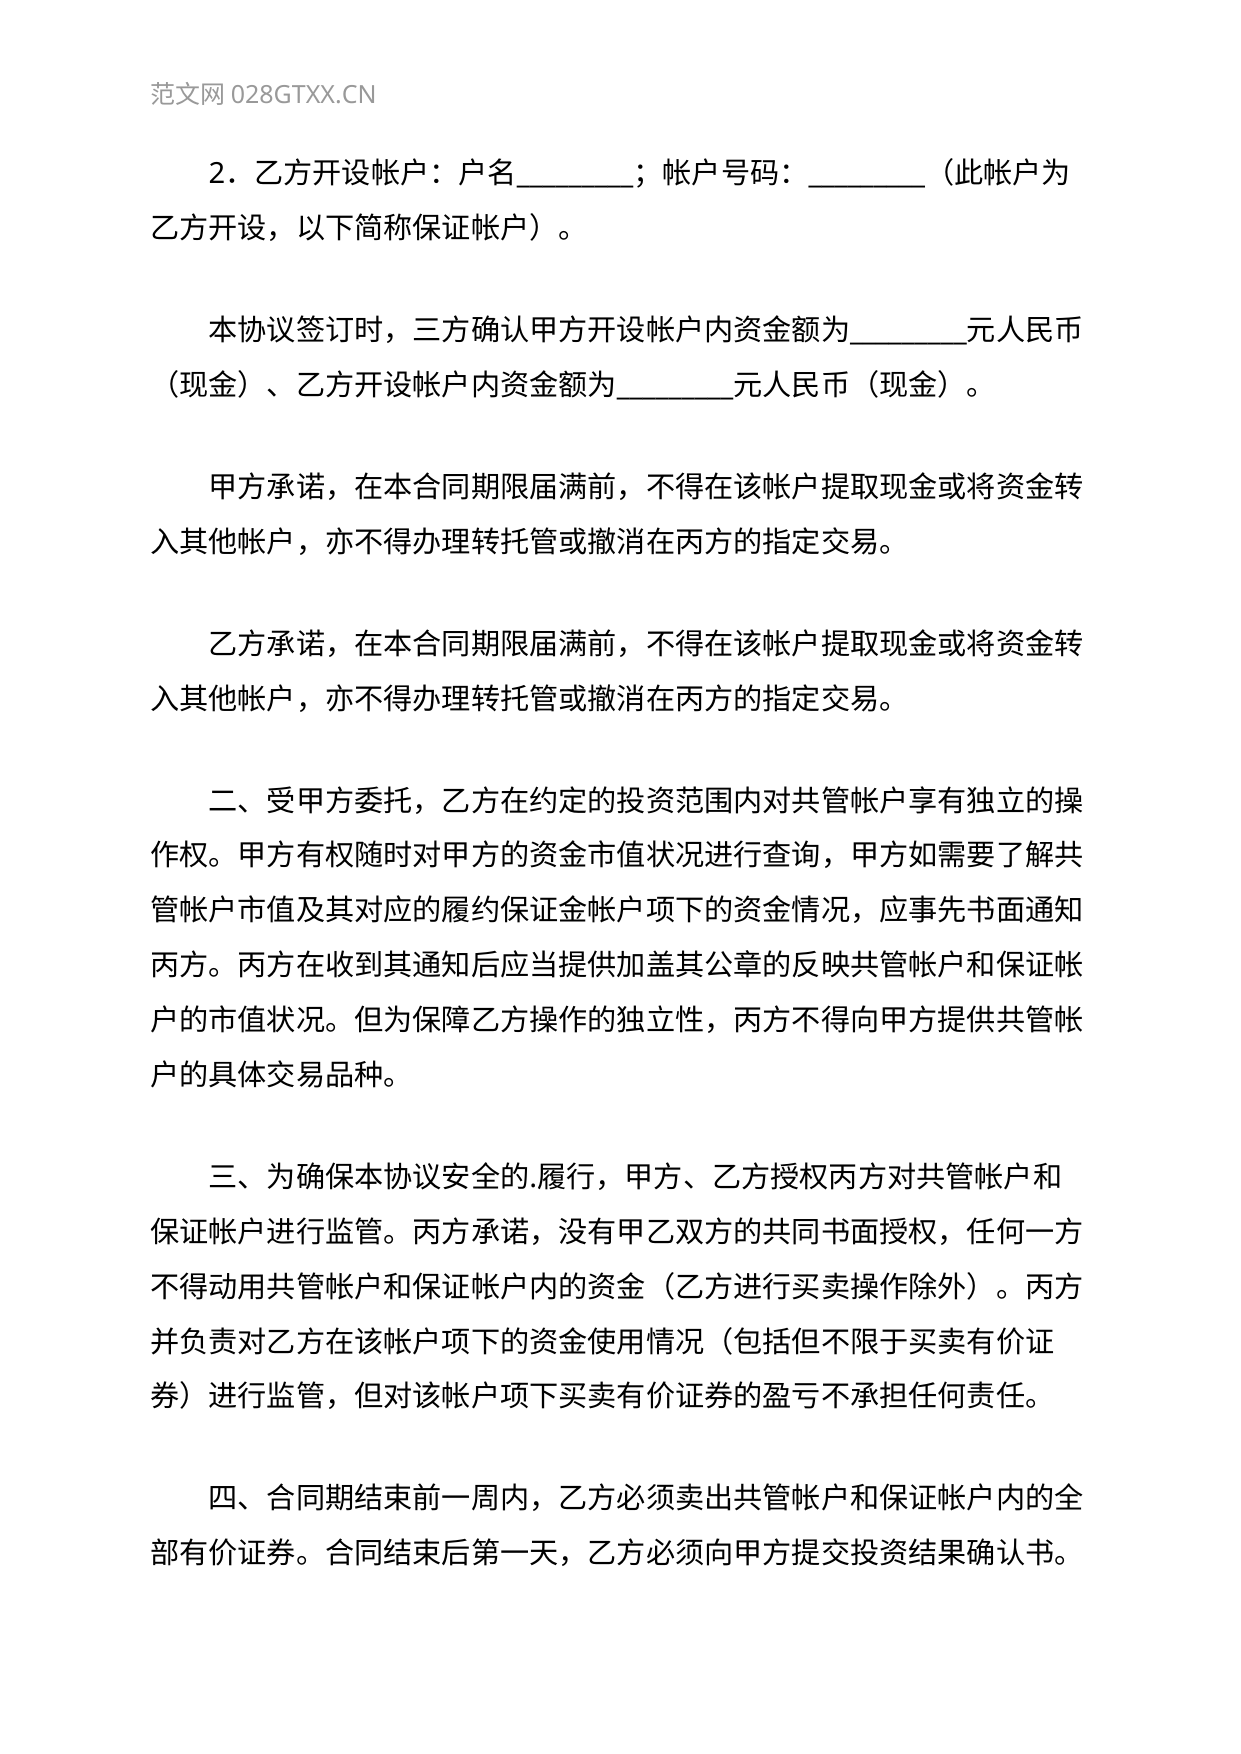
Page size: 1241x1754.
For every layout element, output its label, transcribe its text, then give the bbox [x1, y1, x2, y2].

text 三、为确保本协议安全的.履行，甲方、乙方授权丙方对共管帐户和保证帐户进行监管。丙方承诺，没有甲乙双方的共同书面授权，任何一方不得动用共管帐户和保证帐户内的资金（乙方进行买卖操作除外）。丙方并负责对乙方在该帐户项下的资金使用情况（包括但不限于买卖有价证券）进行监管，但对该帐户项下买卖有价证券的盈亏不承担任何责任。 [150, 1153, 1090, 1415]
text 二、受甲方委托，乙方在约定的投资范围内对共管帐户享有独立的操作权。甲方有权随时对甲方的资金市值状况进行查询，甲方如需要了解共管帐户市值及其对应的履约保证金帐户项下的资金情况，应事先书面通知丙方。丙方在收到其通知后应当提供加盖其公章的反映共管帐户和保证帐户的市值状况。但为保障乙方操作的独立性，丙方不得向甲方提供共管帐户的具体交易品种。 [150, 777, 1090, 1094]
text 乙方承诺，在本合同期限届满前，不得在该帐户提取现金或将资金转入其他帐户，亦不得办理转托管或撤消在丙方的指定交易。 [150, 620, 1090, 718]
text 2．乙方开设帐户：户名_________；帐户号码：_________（此帐户为乙方开设，以下简称保证帐户）。 [150, 150, 1090, 247]
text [150, 1475, 1090, 1572]
text 本协议签订时，三方确认甲方开设帐户内资金额为_________元人民币（现金）、乙方开设帐户内资金额为_________元人民币（现金）。 [150, 307, 1090, 404]
text 甲方承诺，在本合同期限届满前，不得在该帐户提取现金或将资金转入其他帐户，亦不得办理转托管或撤消在丙方的指定交易。 [150, 464, 1090, 561]
